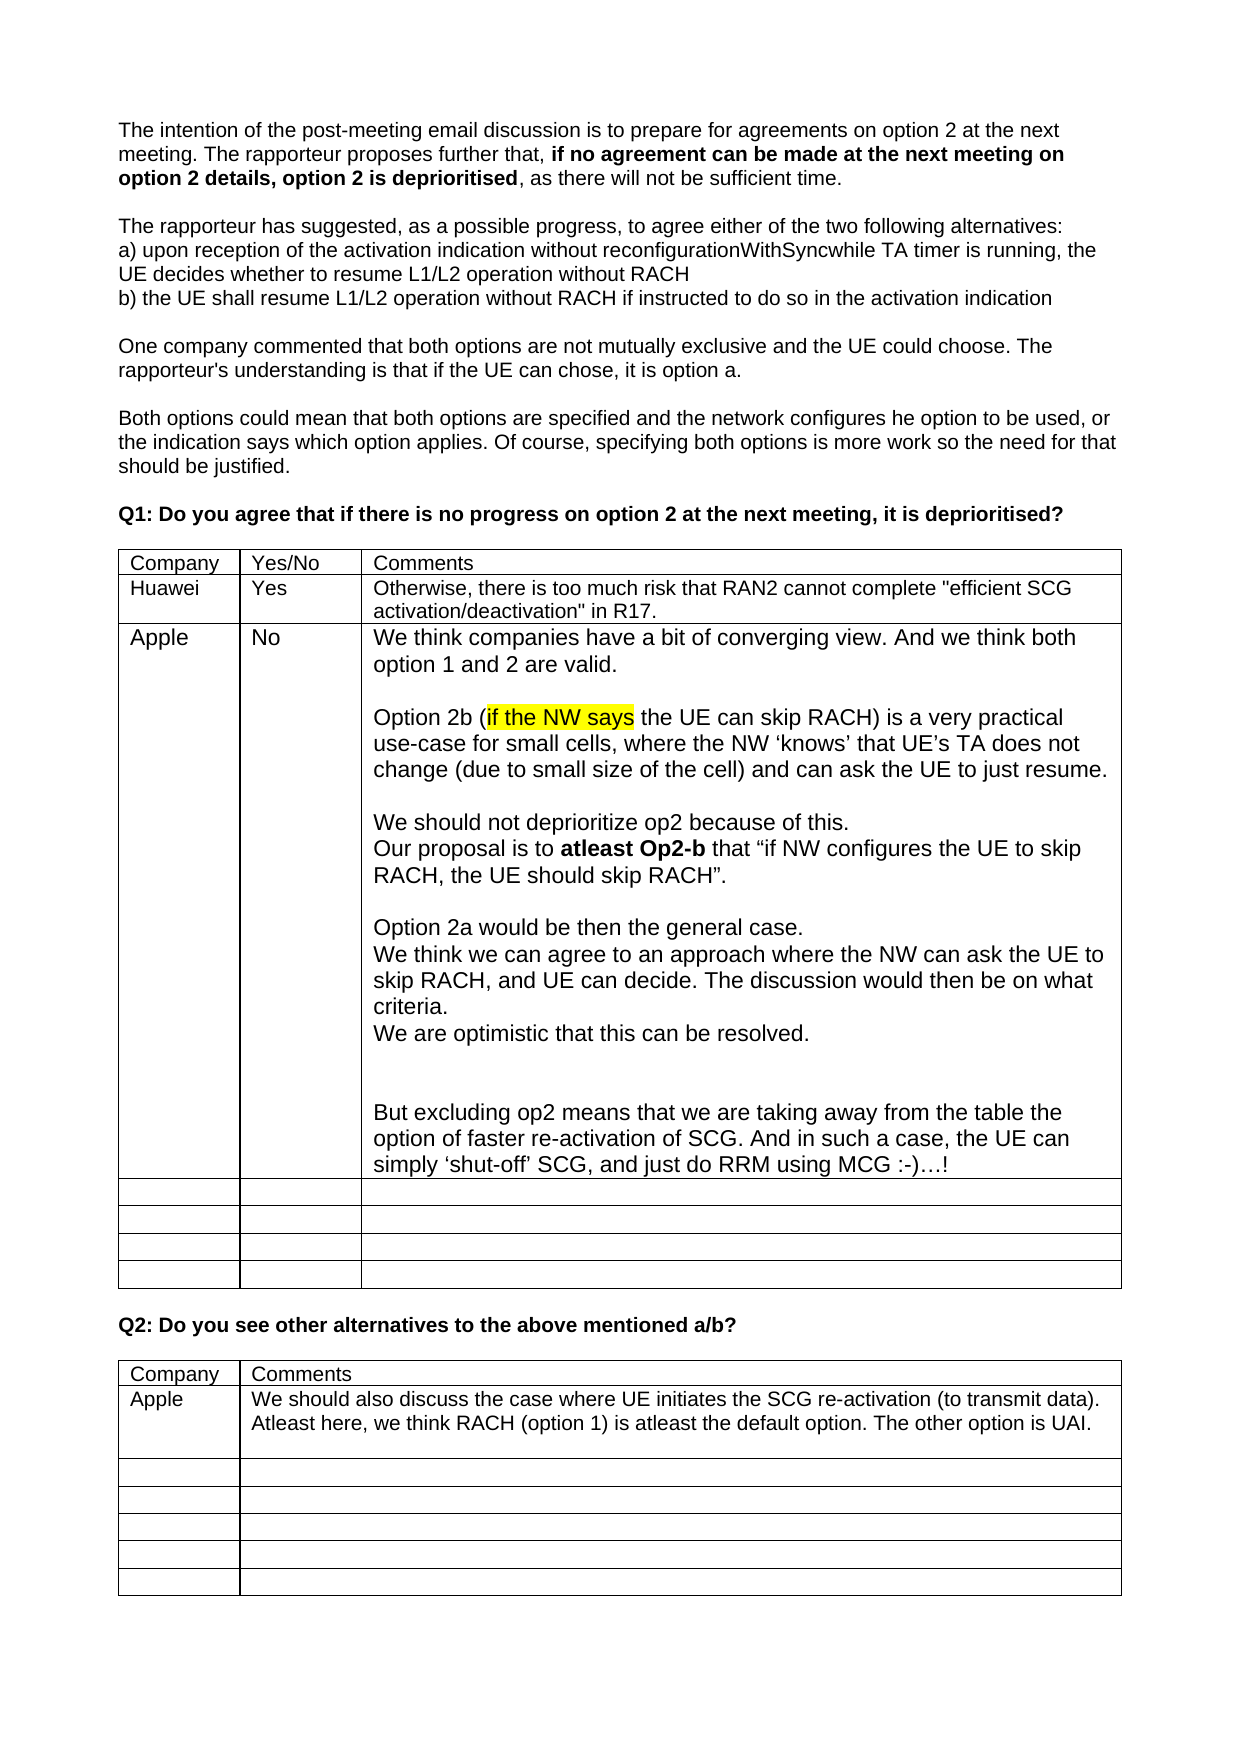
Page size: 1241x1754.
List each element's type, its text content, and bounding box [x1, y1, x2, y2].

table_header Company [119, 550, 239, 574]
table_cell Apple [119, 624, 239, 1178]
table_cell [241, 1234, 361, 1260]
table_cell [119, 1179, 239, 1205]
table_cell Yes [241, 575, 361, 623]
table_cell [119, 1569, 239, 1595]
table_header Yes/No [241, 550, 361, 574]
table_cell [119, 1206, 239, 1233]
table_cell Huawei [119, 575, 239, 623]
table_cell We should also discuss the case where UE initiates the SCG re-activation (to transmit data). Atleast here, we think RACH (option 1) is atleast the default option. The other option is UAI. [241, 1386, 1121, 1458]
table_cell [241, 1541, 1121, 1568]
table_cell [241, 1261, 361, 1287]
table_cell [362, 1206, 1121, 1233]
text Q2: Do you see other alternatives to the above mentioned a/b? [118, 1312, 1122, 1336]
table_cell Otherwise, there is too much risk that RAN2 cannot complete "efficient SCG activation/deactivation" in R17. [362, 575, 1121, 623]
text The intention of the post-meeting email discussion is to prepare for agreements on option 2 at the next meeting. The rapporteur proposes further that, if no agreement can be made at the next meeting on option 2 details, option 2 is deprioritised, as there will not be sufficient time. [118, 118, 1122, 190]
table_cell No [241, 624, 361, 1178]
text b) the UE shall resume L1/L2 operation without RACH if instructed to do so in the activation indication [118, 286, 1122, 310]
text One company commented that both options are not mutually exclusive and the UE could choose. The rapporteur's understanding is that if the UE can chose, it is option a. [118, 334, 1122, 382]
text The rapporteur has suggested, as a possible progress, to agree either of the two following alternatives: [118, 214, 1122, 238]
table_cell Apple [119, 1386, 239, 1458]
table_cell [119, 1261, 239, 1287]
table_cell [119, 1541, 239, 1568]
table_cell [241, 1206, 361, 1233]
table_cell We think companies have a bit of converging view. And we think both option 1 and 2 are valid. Option 2b (if the NW says the UE can skip RACH) is a very practical use-case for small cells, where the NW ‘knows’ that UE’s TA does not change (due to small size of the cell) and can ask the UE to just resume. We should not deprioritize op2 because of this. Our proposal is to atleast Op2-b that “if NW configures the UE to skip RACH, the UE should skip RACH”. Option 2a would be then the general case. We think we can agree to an approach where the NW can ask the UE to skip RACH, and UE can decide. The discussion would then be on what criteria. We are optimistic that this can be resolved. But excluding op2 means that we are taking away from the table the option of faster re-activation of SCG. And in such a case, the UE can simply ‘shut-off’ SCG, and just do RRM using MCG :-)…! [362, 624, 1121, 1178]
table_cell [119, 1514, 239, 1540]
table_cell [362, 1234, 1121, 1260]
table_header Company [119, 1361, 239, 1385]
table_cell [241, 1514, 1121, 1540]
table_cell [362, 1261, 1121, 1287]
text a) upon reception of the activation indication without reconfigurationWithSyncwhile TA timer is running, the UE decides whether to resume L1/L2 operation without RACH [118, 238, 1122, 286]
text Q1: Do you agree that if there is no progress on option 2 at the next meeting, it is deprioritised? [118, 501, 1122, 525]
table_cell [119, 1234, 239, 1260]
table_header Comments [362, 550, 1121, 574]
table_cell [241, 1179, 361, 1205]
table_cell [119, 1487, 239, 1513]
table_cell [362, 1179, 1121, 1205]
table_cell [119, 1459, 239, 1486]
table_cell [241, 1459, 1121, 1486]
table_cell [241, 1487, 1121, 1513]
text Both options could mean that both options are specified and the network configures he option to be used, or the indication says which option applies. Of course, specifying both options is more work so the need for that should be justified. [118, 406, 1122, 477]
table_cell [241, 1569, 1121, 1595]
table_header Comments [241, 1361, 1121, 1385]
